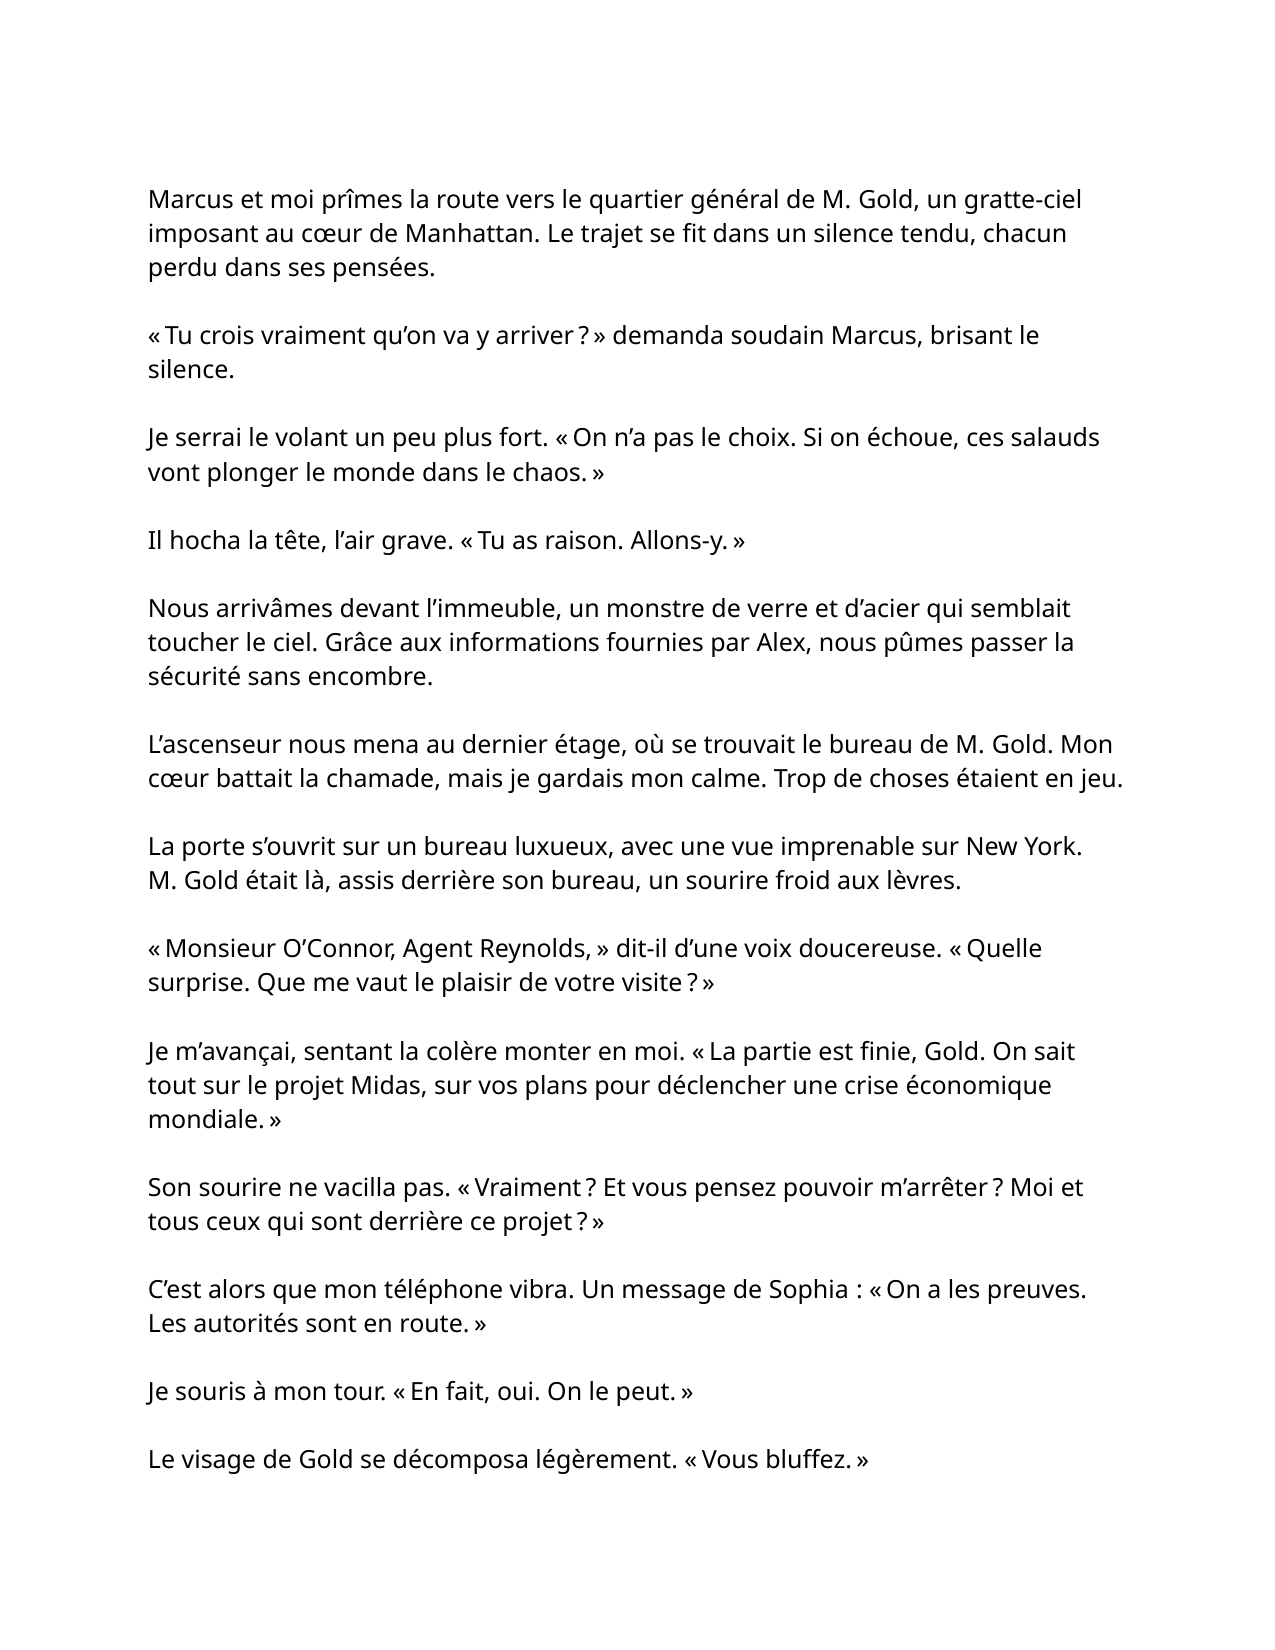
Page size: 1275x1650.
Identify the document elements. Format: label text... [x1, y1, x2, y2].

text L’ascenseur nous mena au dernier étage, où se trouvait le bureau de M. Gold. Mon cœur battait la chamade, mais je gardais mon calme. Trop de choses étaient en jeu. [148, 727, 1127, 795]
text « Monsieur O’Connor, Agent Reynolds, » dit-il d’une voix doucereuse. « Quelle surprise. Que me vaut le plaisir de votre visite ? » [148, 931, 1127, 999]
text « Tu crois vraiment qu’on va y arriver ? » demanda soudain Marcus, brisant le silence. [148, 318, 1127, 386]
text Il hocha la tête, l’air grave. « Tu as raison. Allons-y. » [148, 522, 1127, 556]
text Je serrai le volant un peu plus fort. « On n’a pas le choix. Si on échoue, ces salauds vont plonger le monde dans le chaos. » [148, 420, 1127, 488]
text Son sourire ne vacilla pas. « Vraiment ? Et vous pensez pouvoir m’arrêter ? Moi et tous ceux qui sont derrière ce projet ? » [148, 1169, 1127, 1238]
text C’est alors que mon téléphone vibra. Un message de Sophia : « On a les preuves. Les autorités sont en route. » [148, 1272, 1127, 1340]
text Marcus et moi prîmes la route vers le quartier général de M. Gold, un gratte-ciel imposant au cœur de Manhattan. Le trajet se fit dans un silence tendu, chacun perdu dans ses pensées. [148, 182, 1127, 284]
text La porte s’ouvrit sur un bureau luxueux, avec une vue imprenable sur New York. M. Gold était là, assis derrière son bureau, un sourire froid aux lèvres. [148, 829, 1127, 897]
text Je m’avançai, sentant la colère monter en moi. « La partie est finie, Gold. On sait tout sur le projet Midas, sur vos plans pour déclencher une crise économique mondiale. » [148, 1033, 1127, 1135]
text Je souris à mon tour. « En fait, oui. On le peut. » [148, 1374, 1127, 1408]
text Le visage de Gold se décomposa légèrement. « Vous bluffez. » [148, 1442, 1127, 1476]
text Nous arrivâmes devant l’immeuble, un monstre de verre et d’acier qui semblait toucher le ciel. Grâce aux informations fournies par Alex, nous pûmes passer la sécurité sans encombre. [148, 590, 1127, 693]
